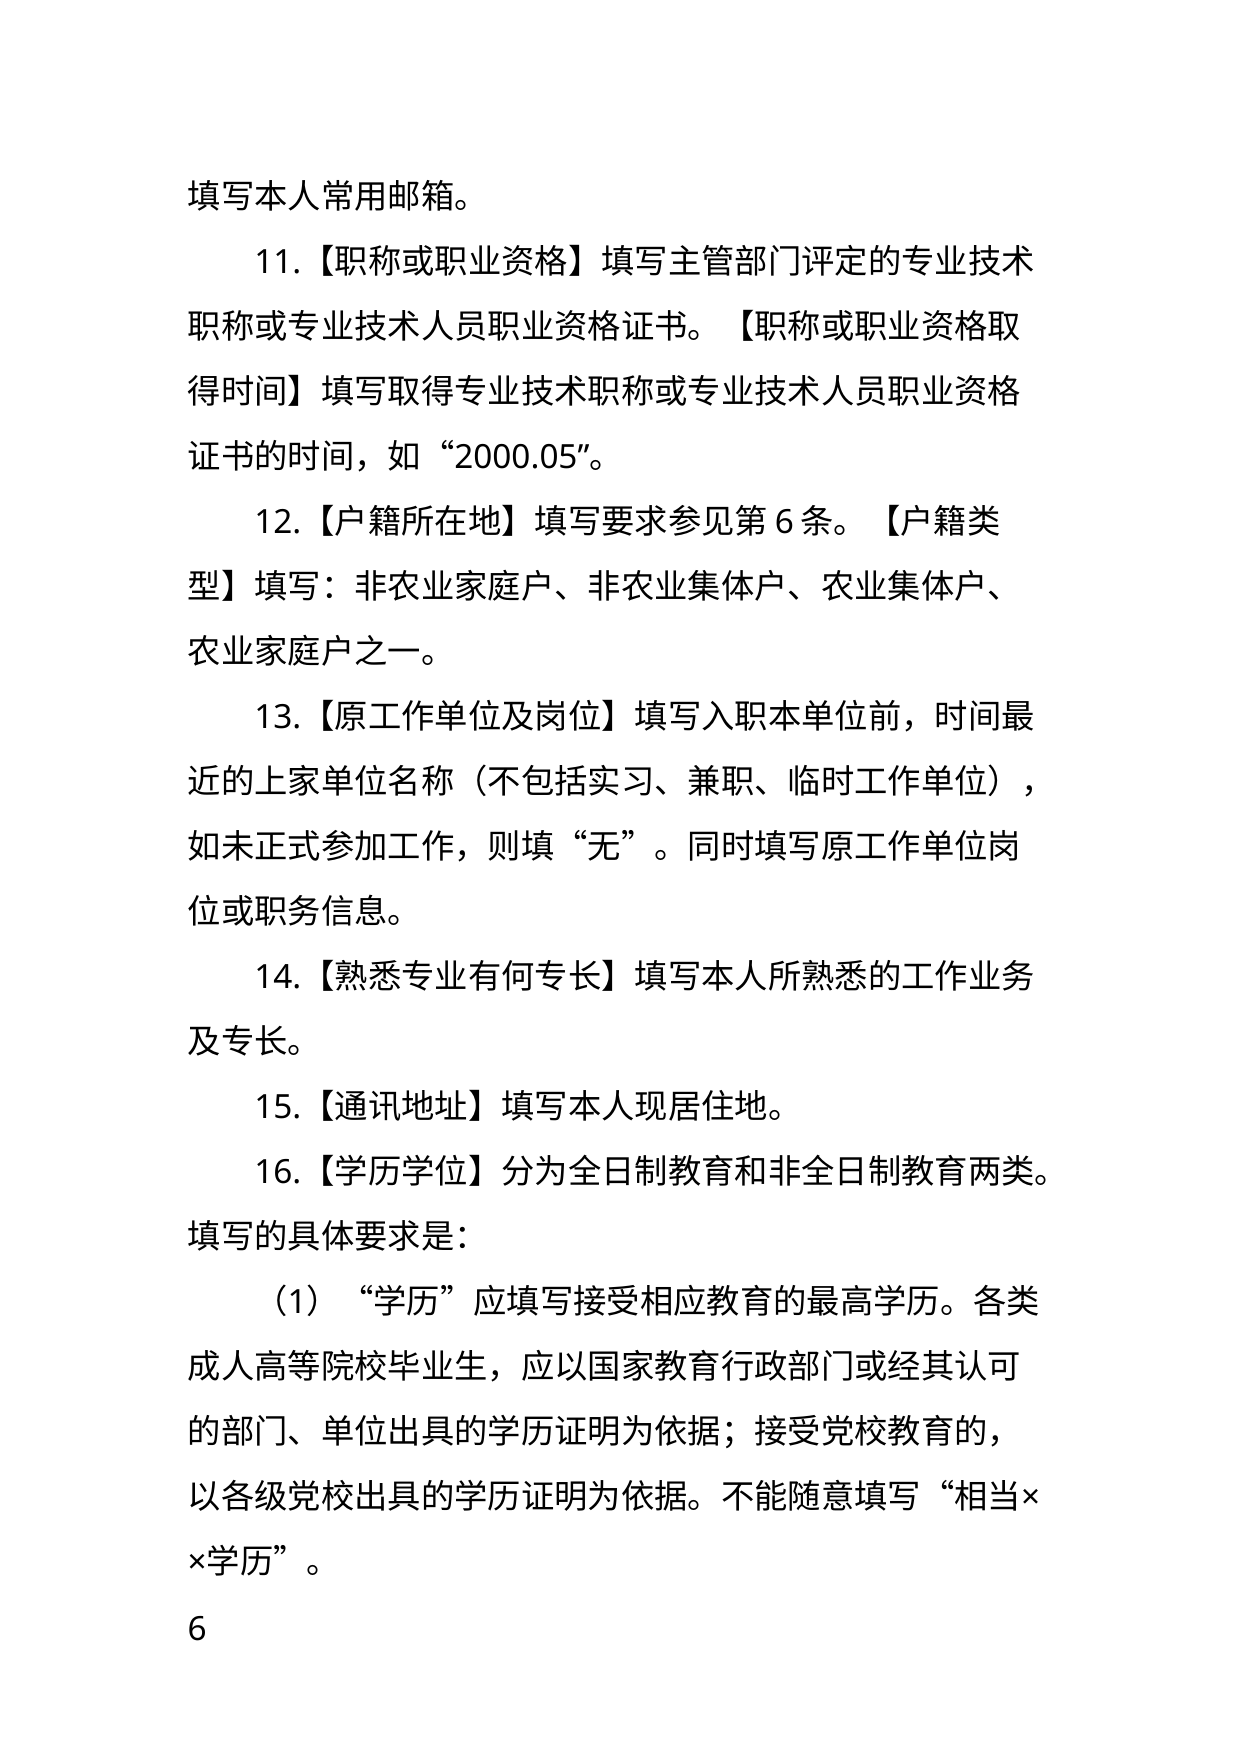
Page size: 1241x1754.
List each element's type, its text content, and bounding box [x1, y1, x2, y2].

text 16.【学历学位】分为全日制教育和非全日制教育两类。填写的具体要求是： [187, 1137, 1053, 1267]
text 12.【户籍所在地】填写要求参见第6条。【户籍类型】填写：非农业家庭户、非农业集体户、农业集体户、农业家庭户之一。 [187, 487, 1053, 682]
text 14.【熟悉专业有何专长】填写本人所熟悉的工作业务及专长。 [187, 942, 1053, 1072]
text （1）“学历”应填写接受相应教育的最高学历。各类成人高等院校毕业生，应以国家教育行政部门或经其认可的部门、单位出具的学历证明为依据；接受党校教育的，以各级党校出具的学历证明为依据。不能随意填写“相当××学历”。 [187, 1267, 1053, 1592]
text 15.【通讯地址】填写本人现居住地。 [187, 1072, 1053, 1137]
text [187, 162, 1053, 227]
text 11.【职称或职业资格】填写主管部门评定的专业技术职称或专业技术人员职业资格证书。【职称或职业资格取得时间】填写取得专业技术职称或专业技术人员职业资格证书的时间，如“2000.05”。 [187, 227, 1053, 487]
text 13.【原工作单位及岗位】填写入职本单位前，时间最近的上家单位名称（不包括实习、兼职、临时工作单位），如未正式参加工作，则填“无”。同时填写原工作单位岗位或职务信息。 [187, 682, 1053, 942]
